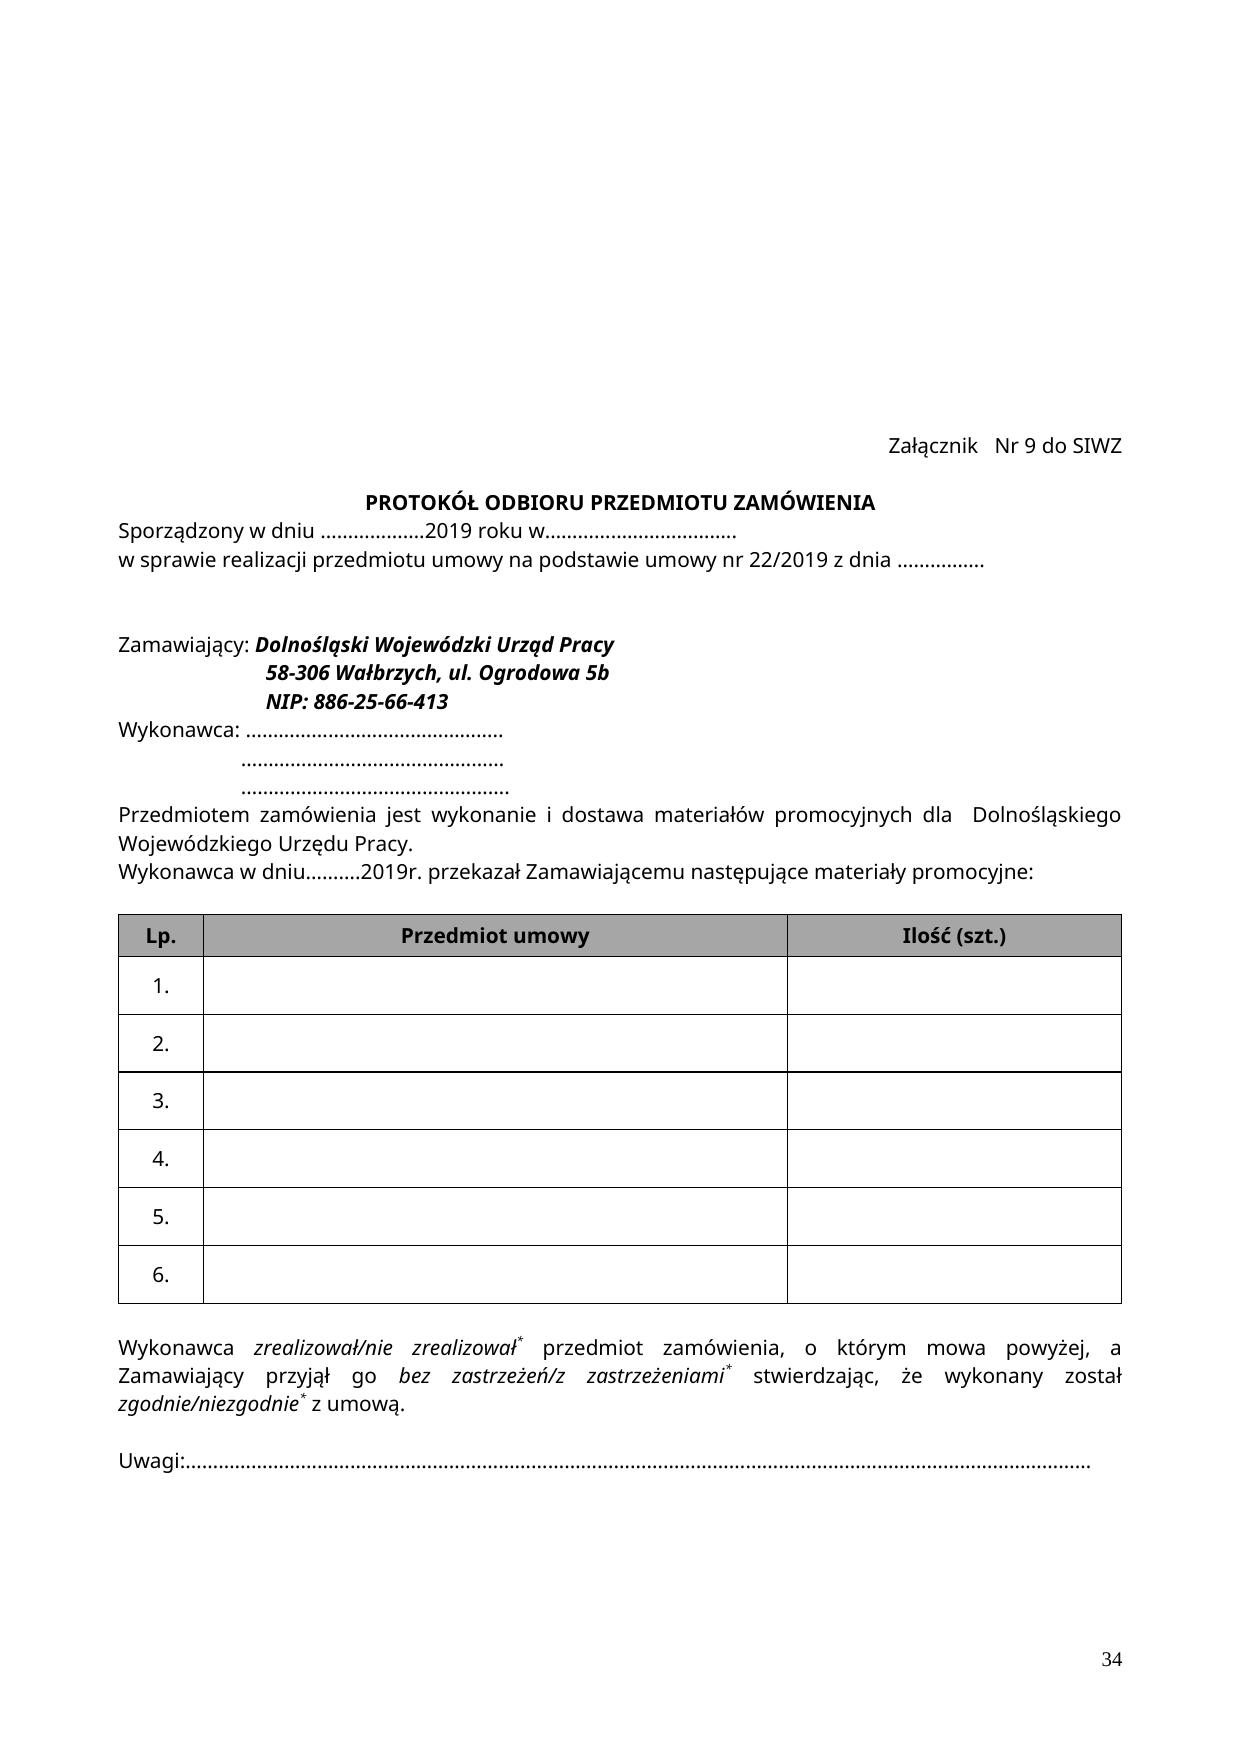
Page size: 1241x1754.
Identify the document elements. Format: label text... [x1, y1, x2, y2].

text PROTOKÓŁ ODBIORU PRZEDMIOTU ZAMÓWIENIA [118, 488, 1122, 516]
table_cell [788, 1015, 1121, 1071]
table_cell [788, 1246, 1121, 1303]
table_cell [204, 1130, 787, 1187]
text Zamawiający: Dolnośląski Wojewódzki Urząd Pracy [118, 630, 1122, 658]
table_cell [788, 957, 1121, 1013]
text Uwagi:………………………………………………………………………………………………………………………………………………… [118, 1446, 1122, 1475]
table_cell [788, 1188, 1121, 1245]
text Przedmiotem zamówienia jest wykonanie i dostawa materiałów promocyjnych dla Dolnośląskiego Wojewódzkiego Urzędu Pracy. [118, 801, 1122, 857]
table_cell 5. [119, 1188, 203, 1245]
text 58-306 Wałbrzych, ul. Ogrodowa 5b [118, 658, 1122, 687]
table_cell [204, 1015, 787, 1071]
text Sporządzony w dniu ……………….2019 roku w…………………………….. [118, 516, 1122, 545]
table_cell [204, 957, 787, 1013]
table_cell [204, 1188, 787, 1245]
table_header Ilość (szt.) [788, 915, 1121, 956]
text Załącznik Nr 9 do SIWZ [118, 431, 1122, 459]
text Wykonawca w dniu……….2019r. przekazał Zamawiającemu następujące materiały promocyjne: [118, 857, 1122, 886]
text w sprawie realizacji przedmiotu umowy na podstawie umowy nr 22/2019 z dnia ……………. [118, 545, 1122, 573]
table_cell [788, 1130, 1121, 1187]
table_cell 3. [119, 1073, 203, 1129]
text Wykonawca: ……………………………………….. [118, 715, 1122, 744]
table_cell 4. [119, 1130, 203, 1187]
table_cell 2. [119, 1015, 203, 1071]
table_header Lp. [119, 915, 203, 956]
table_cell [788, 1073, 1121, 1129]
table_cell 1. [119, 957, 203, 1013]
table_cell [204, 1073, 787, 1129]
table_cell 6. [119, 1246, 203, 1303]
table_cell [204, 1246, 787, 1303]
table_header Przedmiot umowy [204, 915, 787, 956]
text Wykonawca zrealizował/nie zrealizował* przedmiot zamówienia, o którym mowa powyżej, a Zamawiający przyjął go bez zastrzeżeń/z zastrzeżeniami* stwierdzając, że wykonany został zgodnie/niezgodnie* z umową. [118, 1333, 1122, 1418]
text …………………………………………. [118, 772, 1122, 801]
text NIP: 886-25-66-413 [118, 687, 1122, 715]
text ………………………………………… [118, 744, 1122, 772]
